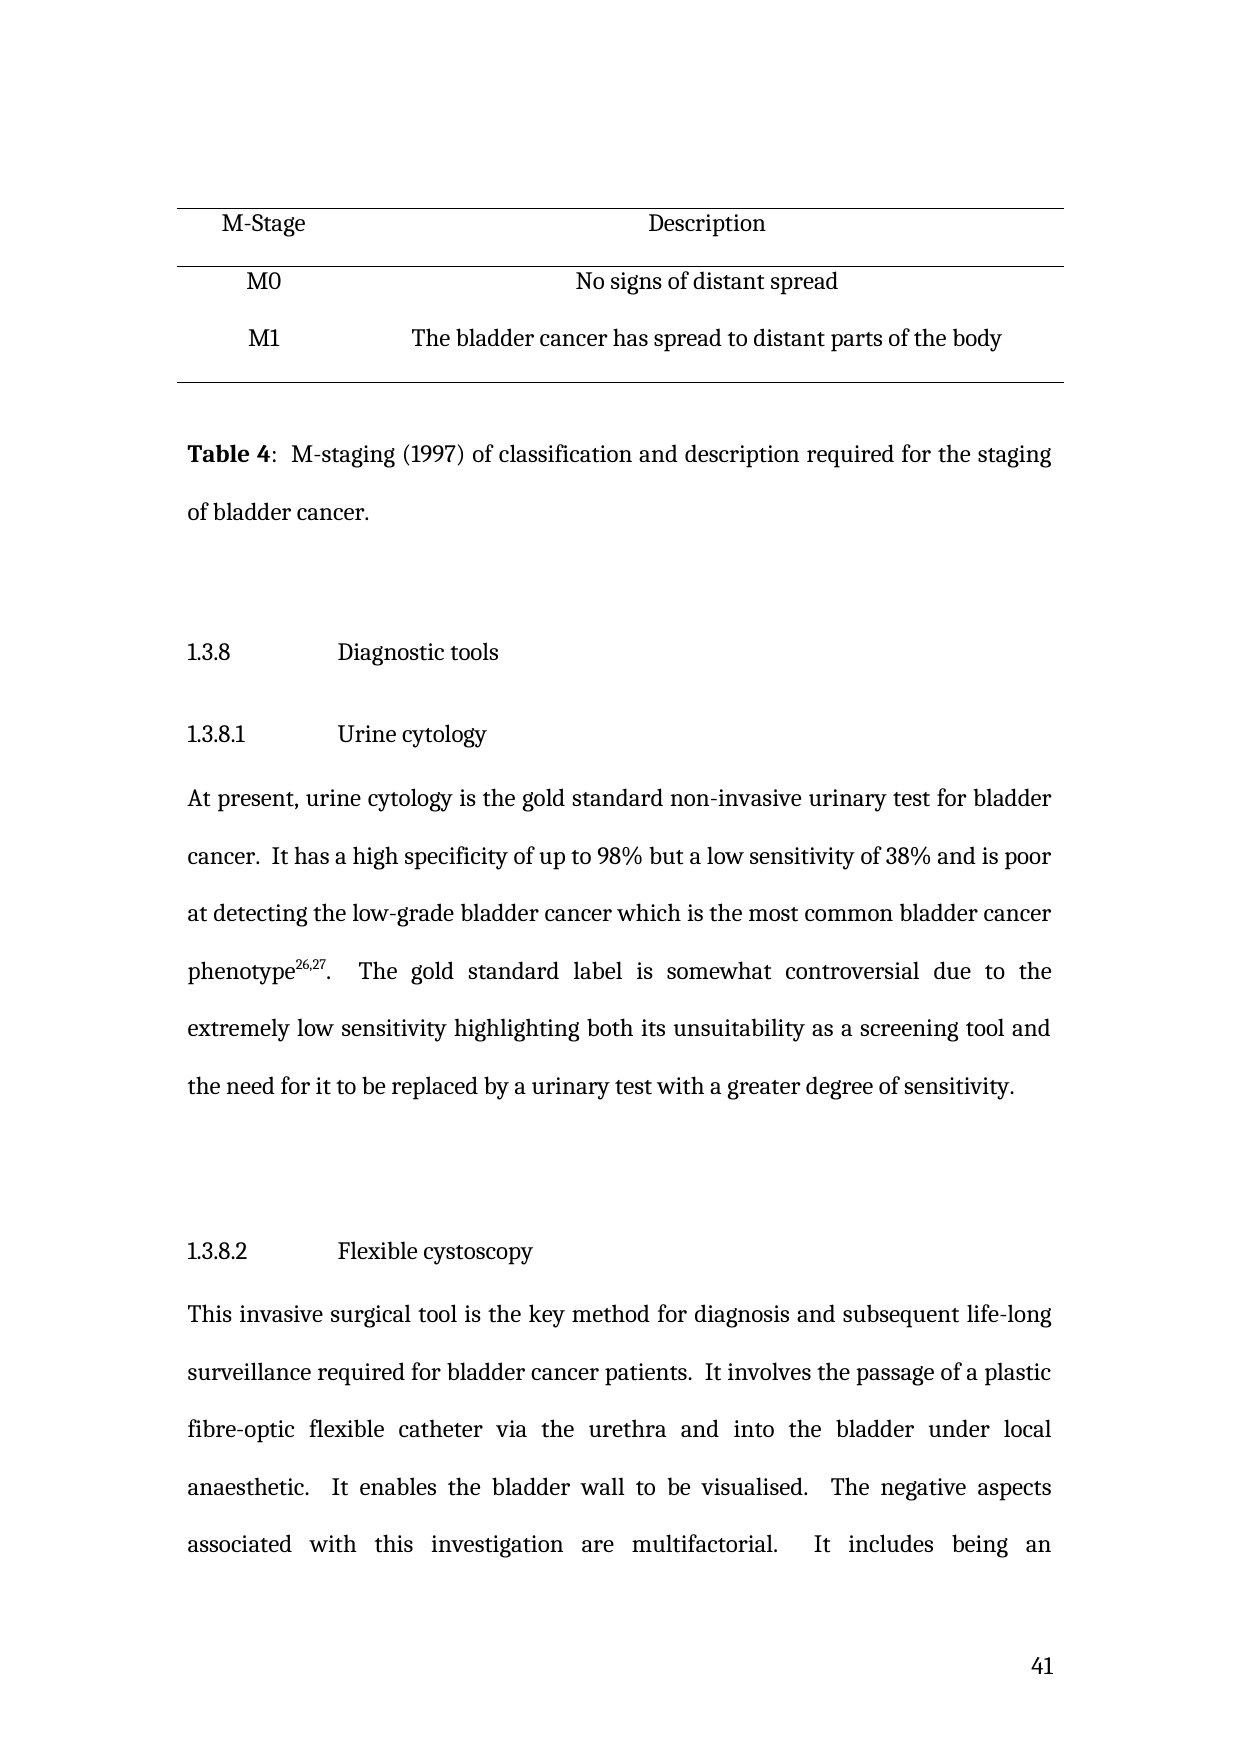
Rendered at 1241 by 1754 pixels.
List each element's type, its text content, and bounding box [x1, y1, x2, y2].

table_cell The bladder cancer has spread to distant parts of the body [350, 324, 1064, 382]
table_header Description [350, 209, 1064, 266]
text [187, 1300, 1053, 1559]
subtitle 1.3.8.2 Flexible cystoscopy [187, 1237, 1053, 1265]
text Table 4: M-staging (1997) of classification and description required for the staging of bladder cancer. [187, 440, 1053, 527]
table_cell M0 [177, 267, 350, 324]
table_cell No signs of distant spread [350, 267, 1064, 324]
subtitle 1.3.8.1 Urine cytology [187, 720, 1053, 749]
table_cell M1 [177, 324, 350, 382]
text At present, urine cytology is the gold standard non-invasive urinary test for bladder cancer. It has a high specificity of up to 98% but a low sensitivity of 38% and is poor at detecting the low-grade bladder cancer which is the most common bladder cancer phenotype26,27. The gold standard label is somewhat controversial due to the extremely low sensitivity highlighting both its unsuitability as a screening tool and the need for it to be replaced by a urinary test with a greater degree of sensitivity. [187, 784, 1053, 1100]
subtitle 1.3.8 Diagnostic tools [187, 638, 1053, 667]
table_header M-Stage [177, 209, 350, 266]
